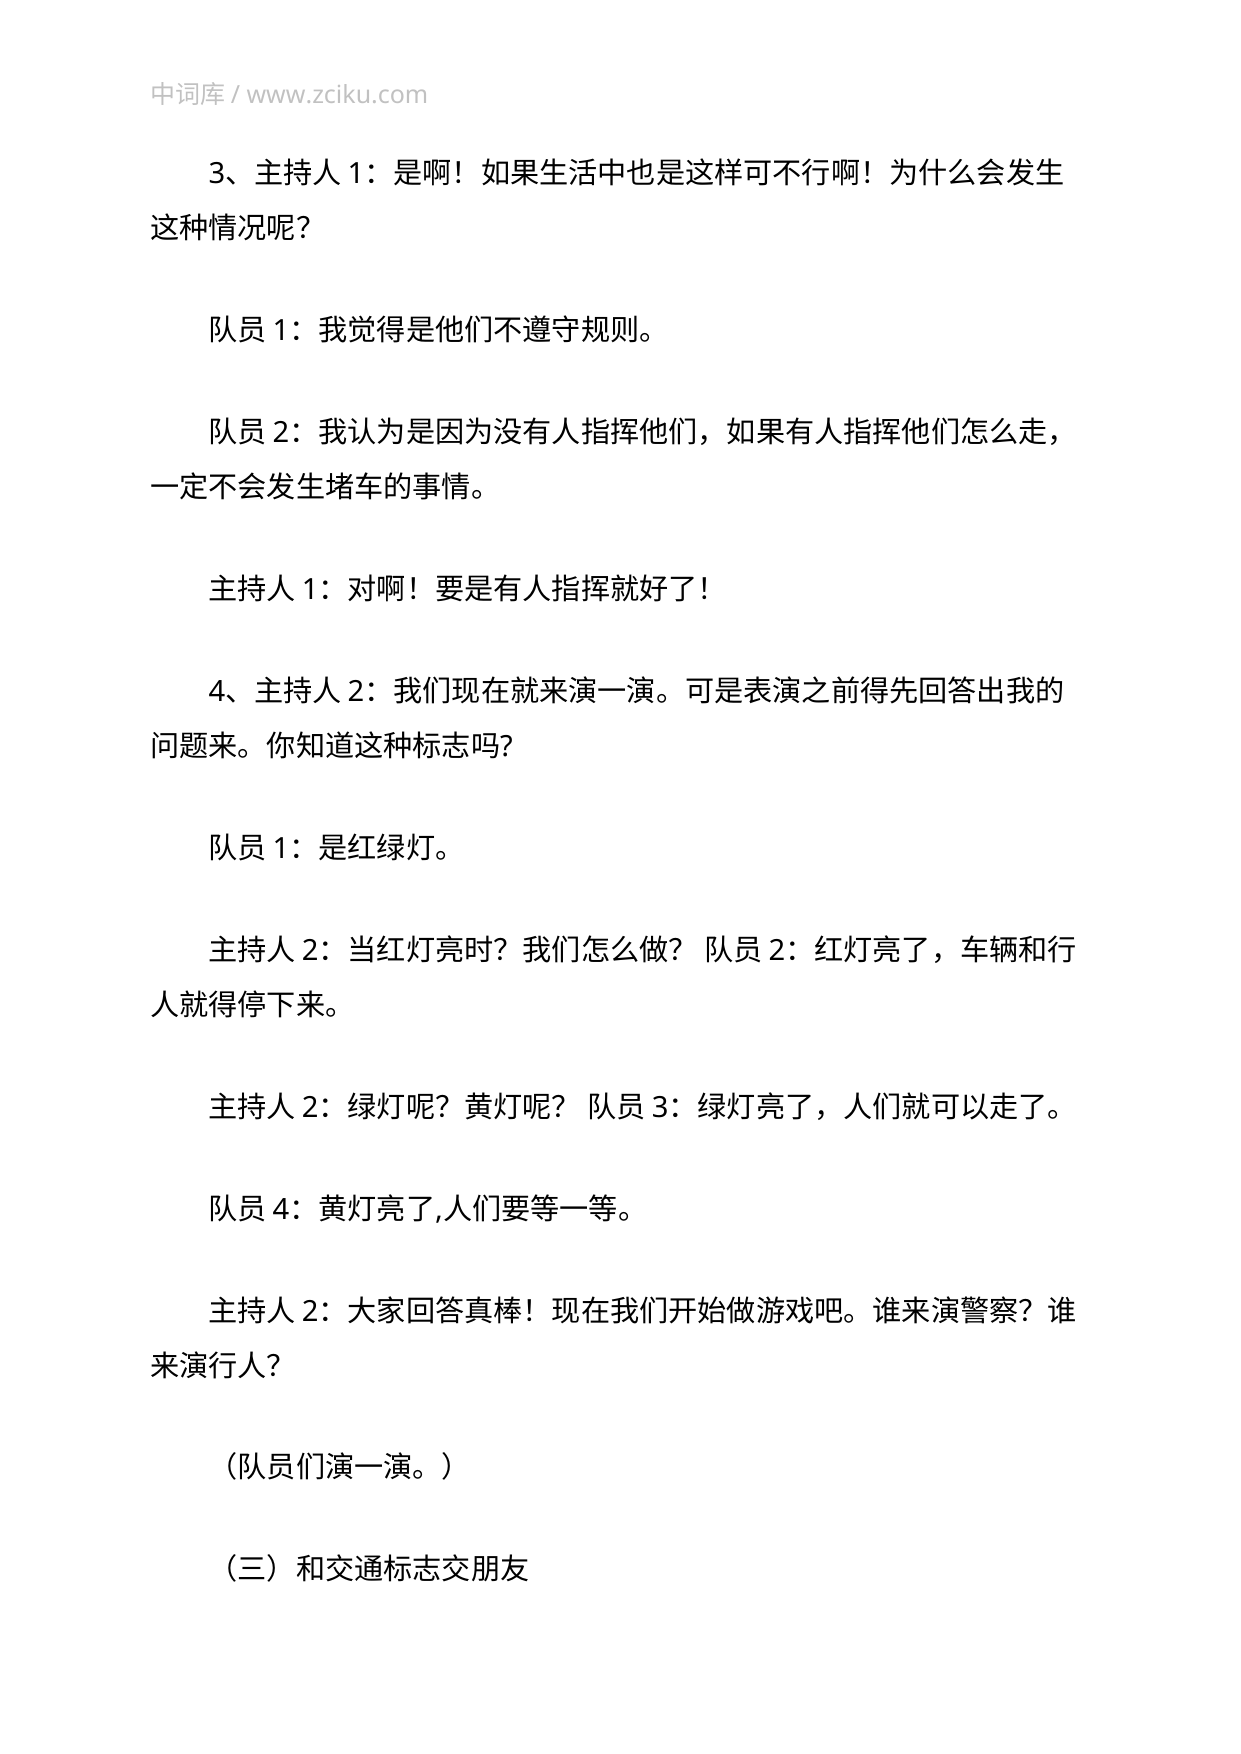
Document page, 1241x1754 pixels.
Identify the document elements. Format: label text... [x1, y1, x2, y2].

text （队员们演一演。） [150, 1444, 1090, 1486]
text 主持人2：绿灯呢？黄灯呢？ 队员3：绿灯亮了，人们就可以走了。 [150, 1083, 1090, 1126]
text 主持人1：对啊！要是有人指挥就好了！ [150, 566, 1090, 608]
text 主持人2：当红灯亮时？我们怎么做？ 队员2：红灯亮了，车辆和行人就得停下来。 [150, 926, 1090, 1024]
text 队员2：我认为是因为没有人指挥他们，如果有人指挥他们怎么走，一定不会发生堵车的事情。 [150, 409, 1090, 506]
text 队员1：是红绿灯。 [150, 824, 1090, 867]
text 4、主持人2：我们现在就来演一演。可是表演之前得先回答出我的问题来。你知道这种标志吗? [150, 667, 1090, 765]
text （三）和交通标志交朋友 [150, 1546, 1090, 1588]
text 主持人2：大家回答真棒！现在我们开始做游戏吧。谁来演警察？谁来演行人？ [150, 1287, 1090, 1384]
text 队员4：黄灯亮了,人们要等一等。 [150, 1185, 1090, 1228]
text 队员1：我觉得是他们不遵守规则。 [150, 307, 1090, 349]
text 3、主持人1：是啊！如果生活中也是这样可不行啊！为什么会发生这种情况呢？ [150, 150, 1090, 247]
